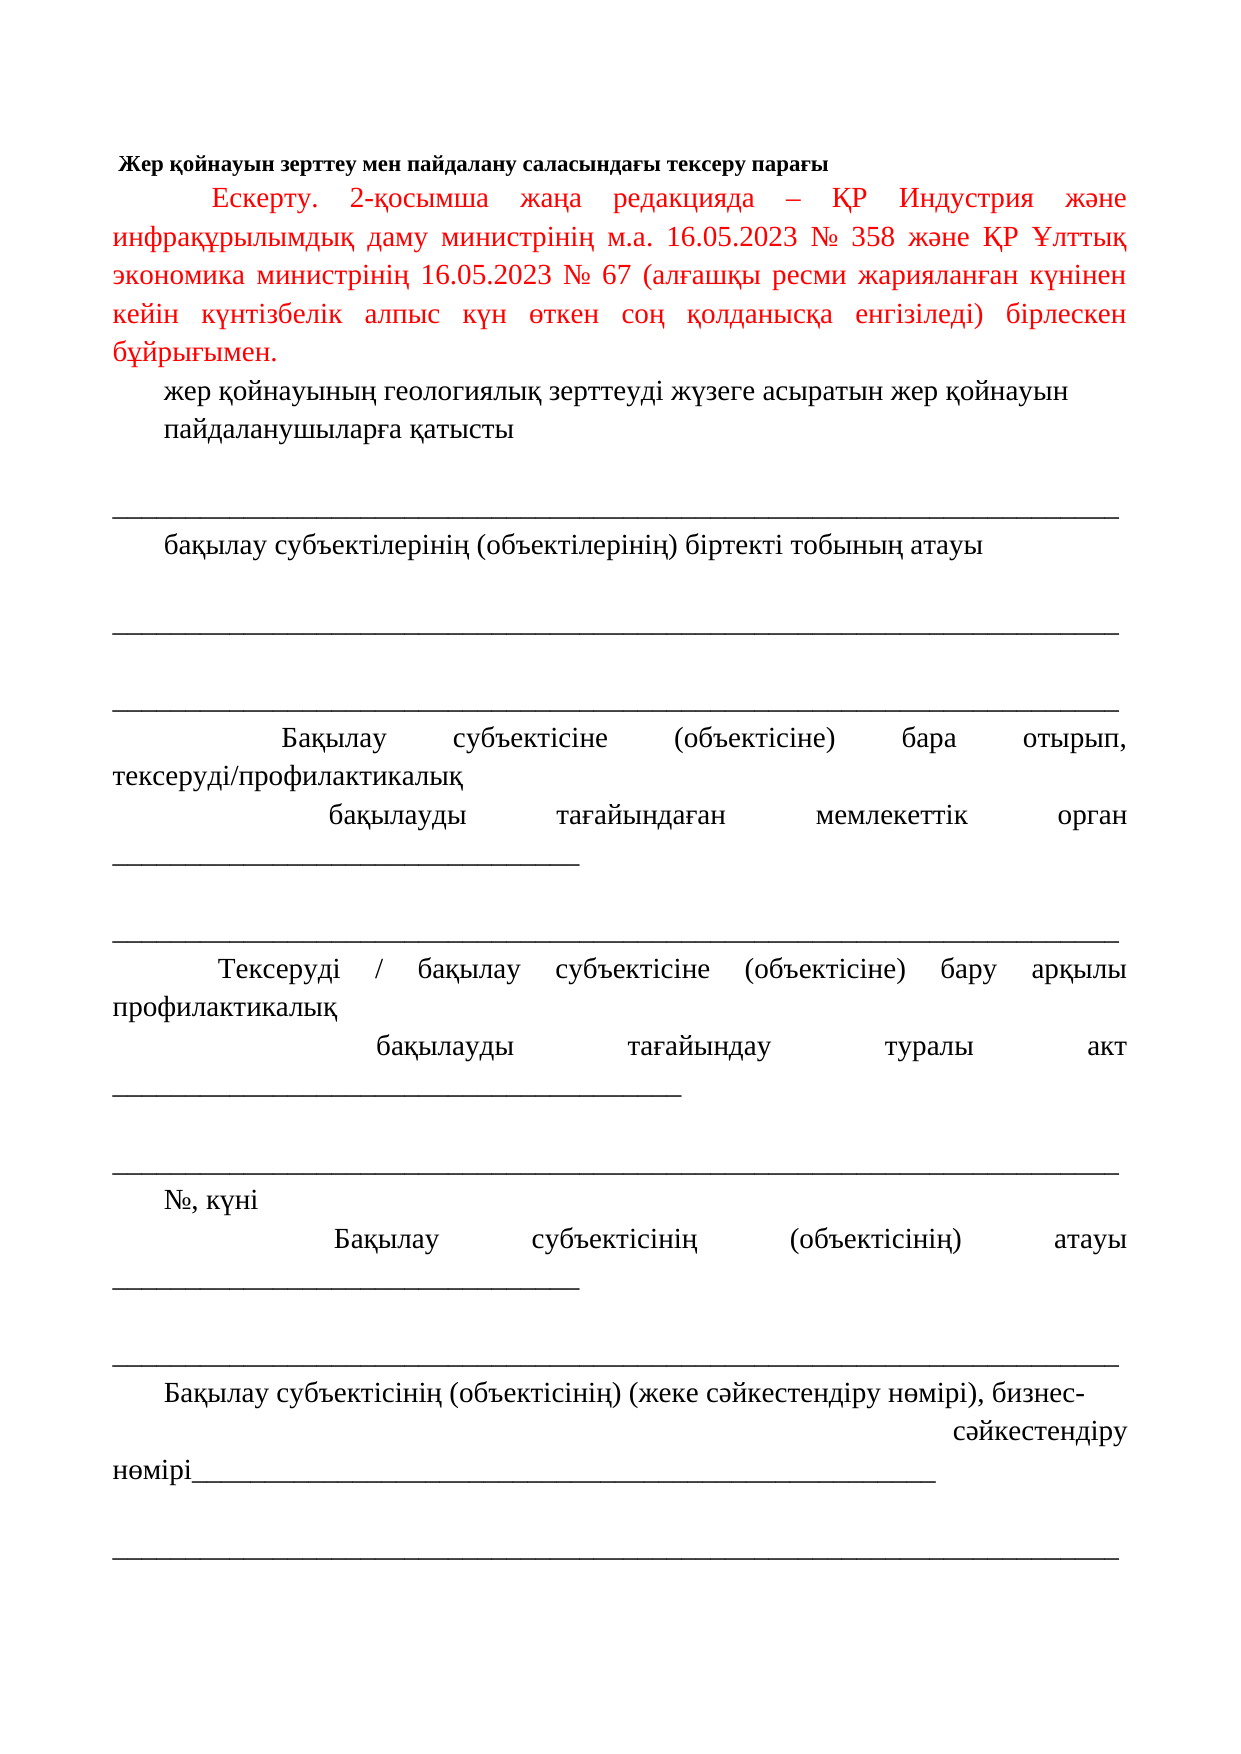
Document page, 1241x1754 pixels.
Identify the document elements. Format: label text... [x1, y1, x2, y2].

text №, күні [112, 1182, 1128, 1216]
text _____________________________________________________________________ [112, 1105, 1128, 1177]
text _____________________________________________________________________ [112, 643, 1128, 715]
text сәйкестендiру нөмiрi___________________________________________________ [112, 1413, 1128, 1486]
text бақылауды тағайындаған мемлекеттік орган ________________________________ [112, 797, 1128, 869]
text Бақылау субъектісіне (объектісіне) бара отырып, тексеруді/профилактикалық [112, 720, 1128, 792]
text бақылауды тағайындау туралы акт _______________________________________ [112, 1028, 1128, 1100]
text Бақылау субъектісінің (объектісінің) (жеке сәйкестендiру нөмiрі), бизнес- [112, 1375, 1128, 1408]
text _____________________________________________________________________ [112, 450, 1128, 522]
text Тексеруді / бақылау субъектісіне (объектісіне) бару арқылы профилактикалық [112, 951, 1128, 1023]
text _____________________________________________________________________ [112, 566, 1128, 638]
text _____________________________________________________________________ [112, 874, 1128, 946]
text пайдаланушыларға қатысты [112, 411, 1128, 445]
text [112, 1491, 1128, 1563]
text _____________________________________________________________________ [112, 1298, 1128, 1370]
text Ескерту. 2-қосымша жаңа редакцияда – ҚР Индустрия және инфрақұрылымдық даму министрінің м.а. 16.05.2023 № 358 және ҚР Ұлттық экономика министрінің 16.05.2023 № 67 (алғашқы ресми жарияланған күнінен кейін күнтізбелік алпыс күн өткен соң қолданысқа енгізіледі) бірлескен бұйрығымен. [112, 180, 1128, 368]
text жер қойнауының геологиялық зерттеуді жүзеге асыратын жер қойнауын [112, 373, 1128, 406]
text Бақылау субъектісінің (объектісінің) атауы ________________________________ [112, 1221, 1128, 1293]
text бақылау субъектілерінің (объектілерінің) біртекті тобының атауы [112, 527, 1128, 561]
text Жер қойнауын зерттеу мен пайдалану саласындағы тексеру парағы [112, 150, 1128, 176]
